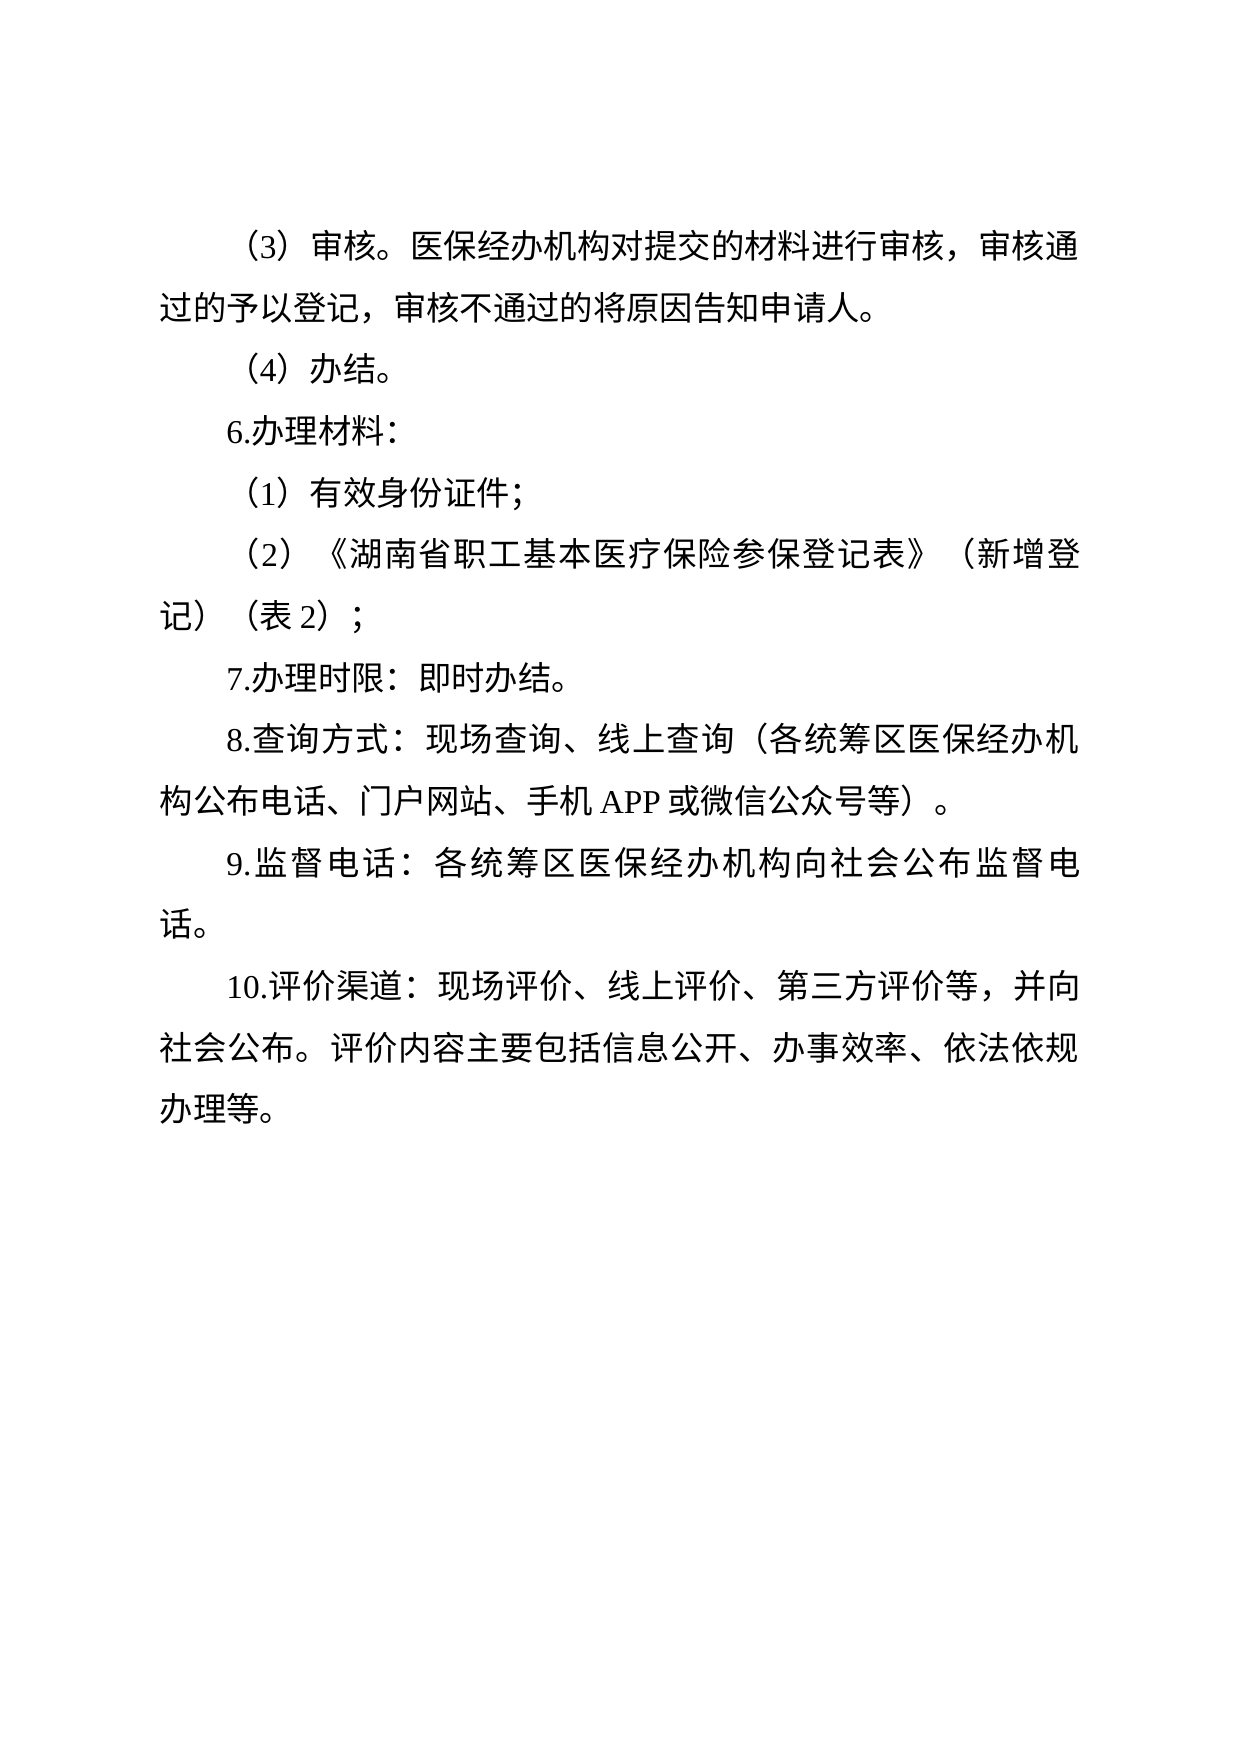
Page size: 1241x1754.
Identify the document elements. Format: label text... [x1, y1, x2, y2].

text 8.查询方式：现场查询、线上查询（各统筹区医保经办机构公布电话、门户网站、手机APP或微信公众号等）。 [159, 702, 1081, 826]
text （2）《湖南省职工基本医疗保险参保登记表》（新增登记）（表2）； [159, 517, 1081, 641]
text 6.办理材料： [159, 394, 1081, 456]
text （1）有效身份证件； [159, 456, 1081, 517]
text 9.监督电话：各统筹区医保经办机构向社会公布监督电话。 [159, 826, 1081, 949]
text 7.办理时限：即时办结。 [159, 641, 1081, 702]
text （3）审核。医保经办机构对提交的材料进行审核，审核通过的予以登记，审核不通过的将原因告知申请人。 [159, 209, 1081, 332]
text （4）办结。 [159, 332, 1081, 394]
text 10.评价渠道：现场评价、线上评价、第三方评价等，并向社会公布。评价内容主要包括信息公开、办事效率、依法依规办理等。 [159, 949, 1081, 1134]
